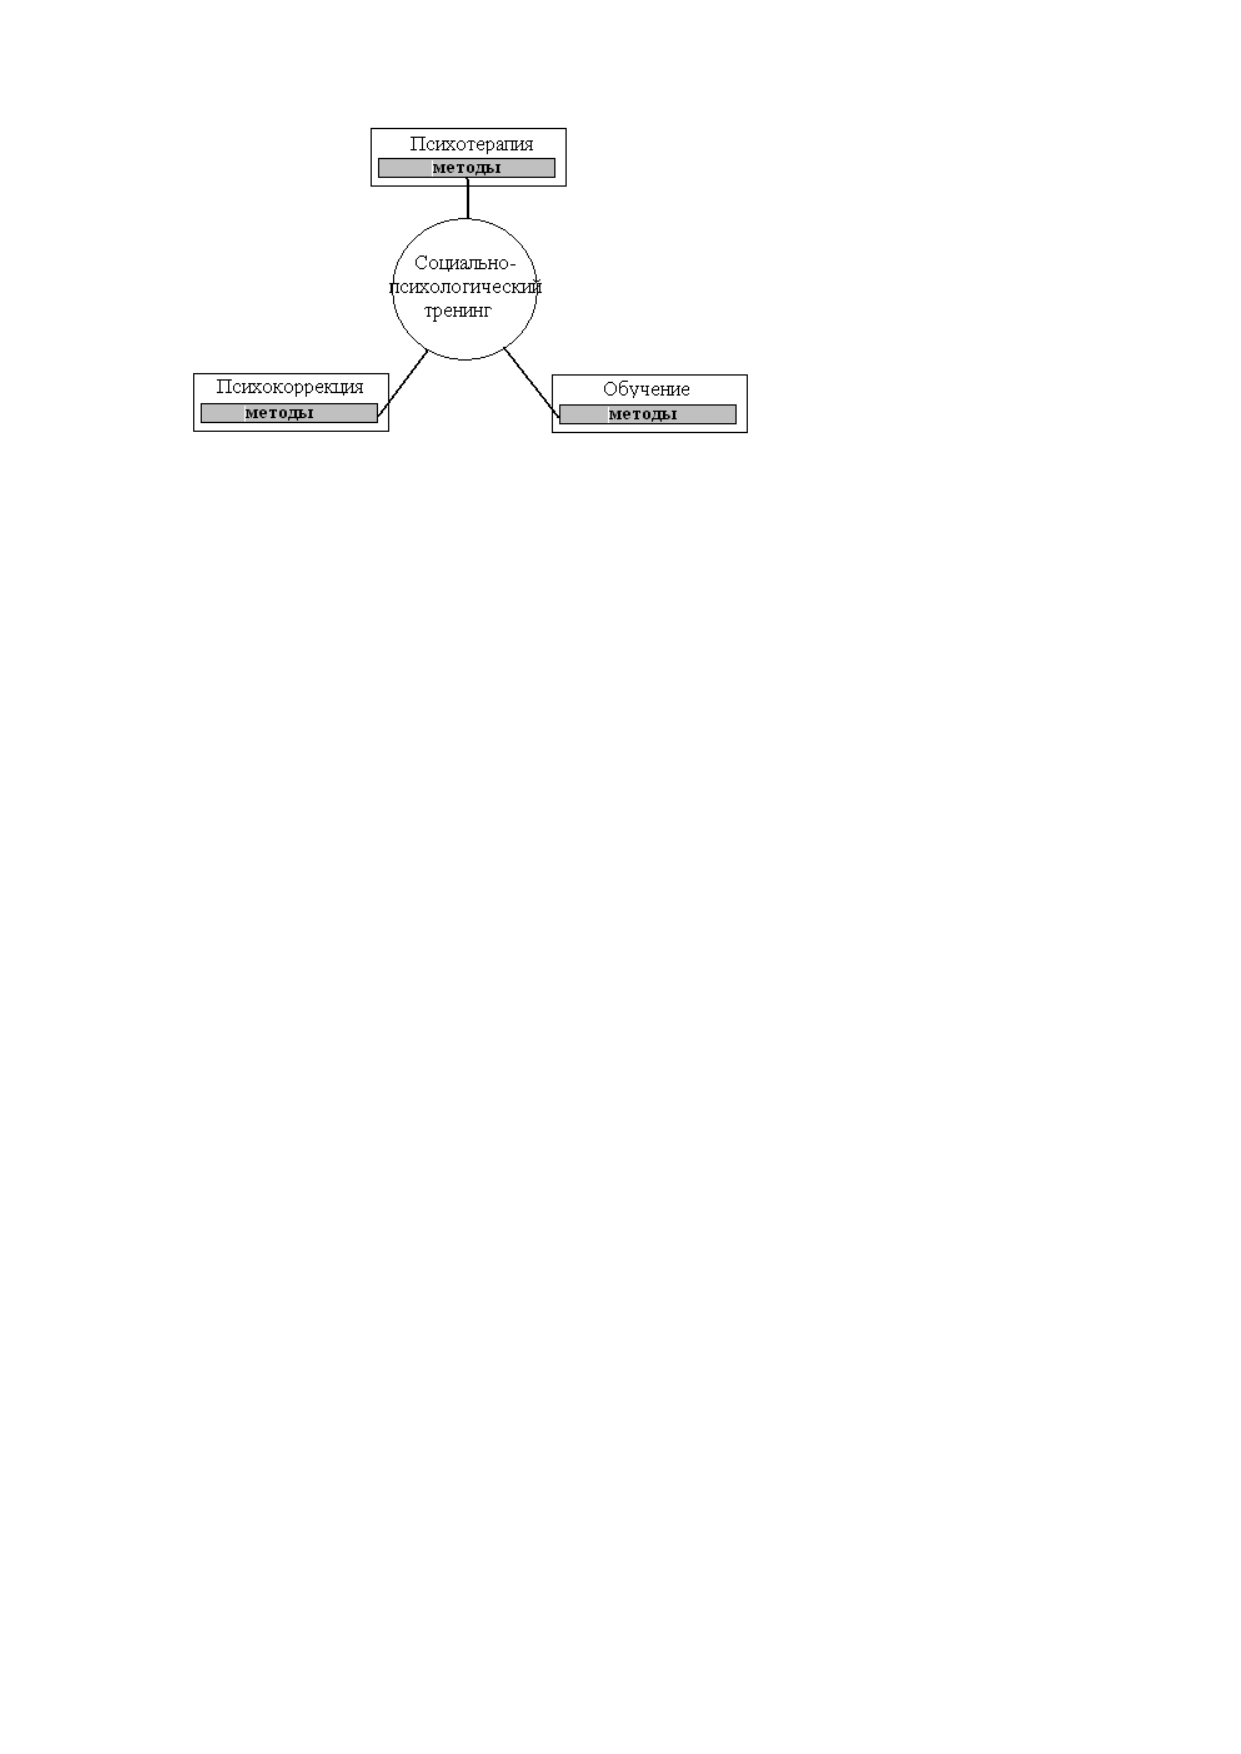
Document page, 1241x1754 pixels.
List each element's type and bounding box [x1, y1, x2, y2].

picture [177, 118, 768, 447]
